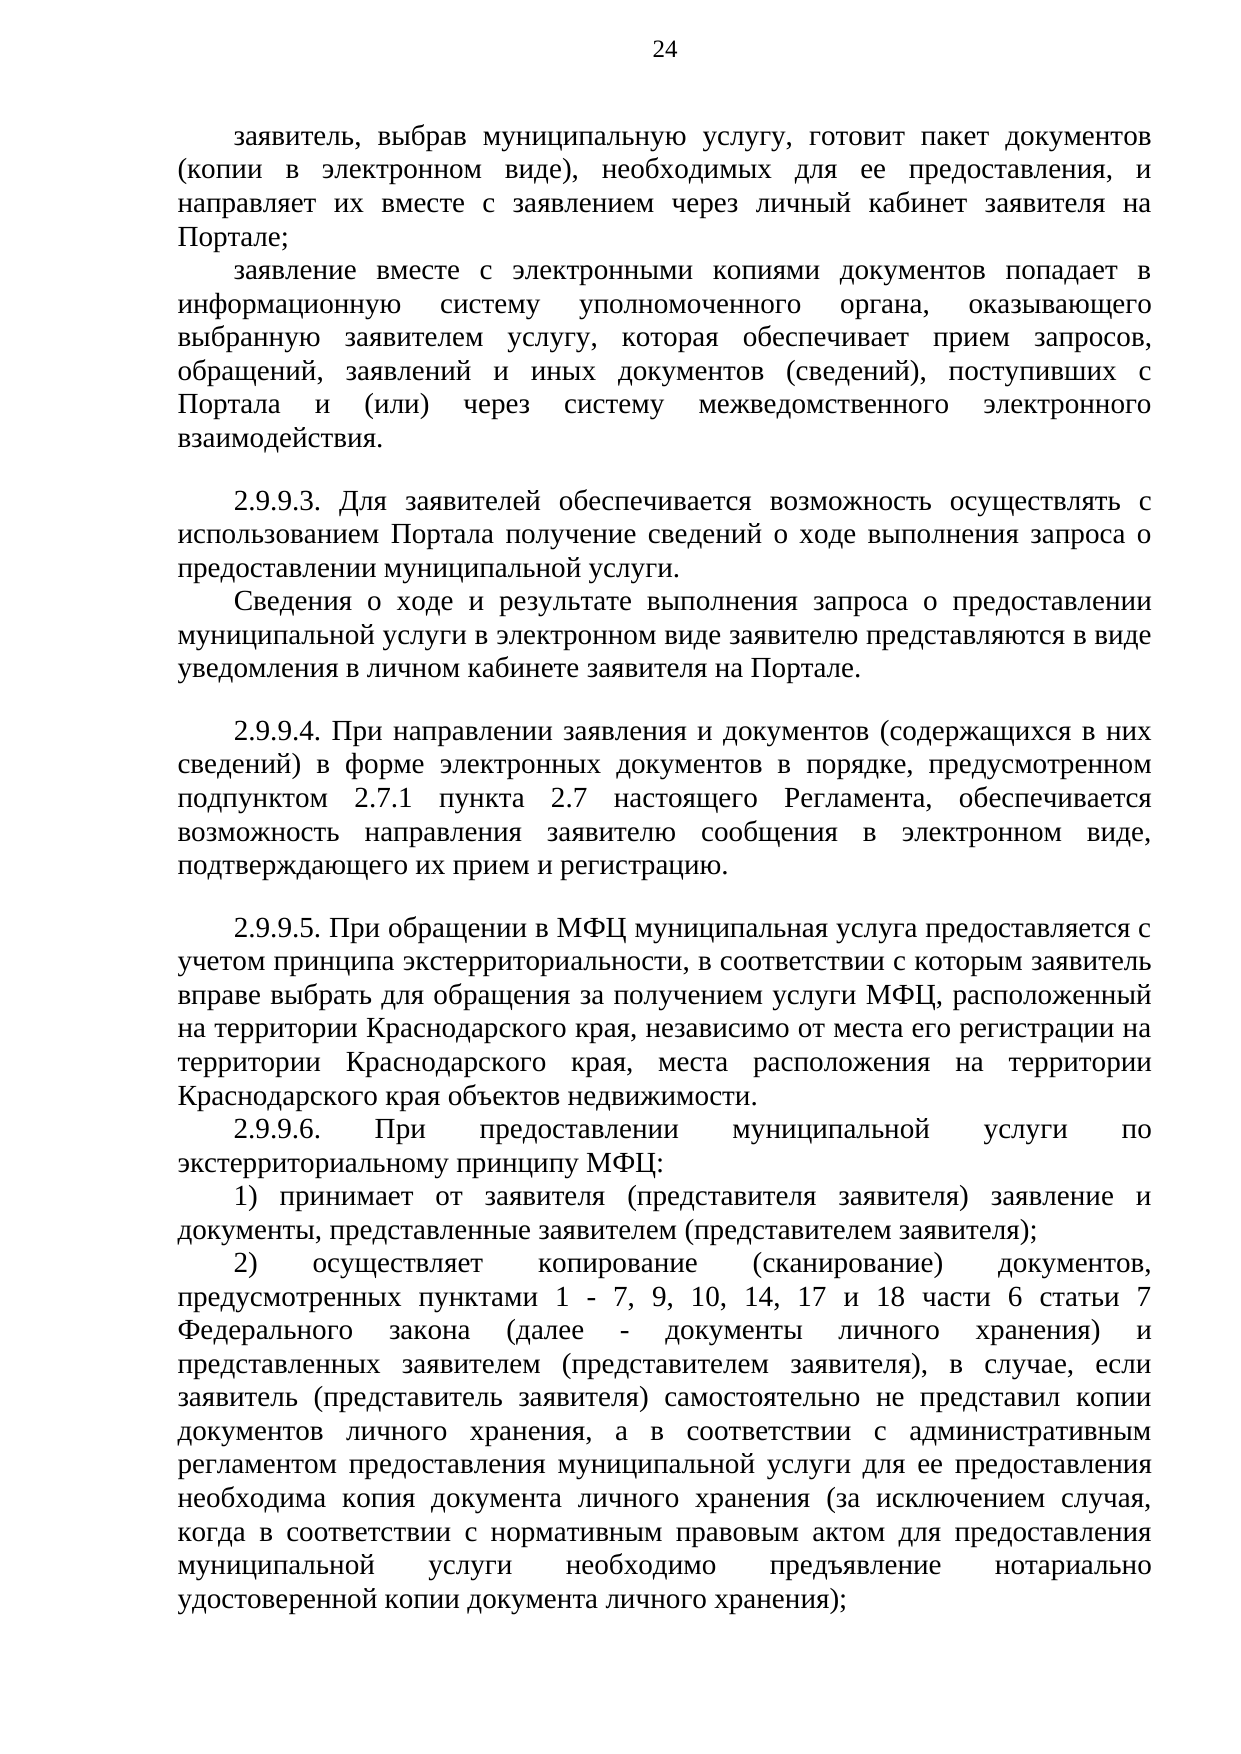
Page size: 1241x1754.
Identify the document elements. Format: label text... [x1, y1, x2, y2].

text 2.9.9.4. При направлении заявления и документов (содержащихся в них сведений) в форме электронных документов в порядке, предусмотренном подпунктом 2.7.1 пункта 2.7 настоящего Регламента, обеспечивается возможность направления заявителю сообщения в электронном виде, подтверждающего их прием и регистрацию. [177, 713, 1152, 881]
text заявитель, выбрав муниципальную услугу, готовит пакет документов (копии в электронном виде), необходимых для ее предоставления, и направляет их вместе с заявлением через личный кабинет заявителя на Портале; [177, 118, 1152, 252]
text 2.9.9.5. При обращении в МФЦ муниципальная услуга предоставляется с учетом принципа экстерриториальности, в соответствии с которым заявитель вправе выбрать для обращения за получением услуги МФЦ, расположенный на территории Краснодарского края, независимо от места его регистрации на территории Краснодарского края, места расположения на территории Краснодарского края объектов недвижимости. [177, 910, 1152, 1111]
text 2) осуществляет копирование (сканирование) документов, предусмотренных пунктами 1 - 7, 9, 10, 14, 17 и 18 части 6 статьи 7 Федерального закона (далее - документы личного хранения) и представленных заявителем (представителем заявителя), в случае, если заявитель (представитель заявителя) самостоятельно не представил копии документов личного хранения, а в соответствии с административным регламентом предоставления муниципальной услуги для ее предоставления необходима копия документа личного хранения (за исключением случая, когда в соответствии с нормативным правовым актом для предоставления муниципальной услуги необходимо предъявление нотариально удостоверенной копии документа личного хранения); [177, 1245, 1152, 1614]
text 1) принимает от заявителя (представителя заявителя) заявление и документы, представленные заявителем (представителем заявителя); [177, 1178, 1152, 1245]
text Сведения о ходе и результате выполнения запроса о предоставлении муниципальной услуги в электронном виде заявителю представляются в виде уведомления в личном кабинете заявителя на Портале. [177, 583, 1152, 684]
text 2.9.9.3. Для заявителей обеспечивается возможность осуществлять с использованием Портала получение сведений о ходе выполнения запроса о предоставлении муниципальной услуги. [177, 483, 1152, 583]
text 2.9.9.6. При предоставлении муниципальной услуги по экстерриториальному принципу МФЦ: [177, 1111, 1152, 1178]
text заявление вместе с электронными копиями документов попадает в информационную систему уполномоченного органа, оказывающего выбранную заявителем услугу, которая обеспечивает прием запросов, обращений, заявлений и иных документов (сведений), поступивших с Портала и (или) через систему межведомственного электронного взаимодействия. [177, 252, 1152, 453]
